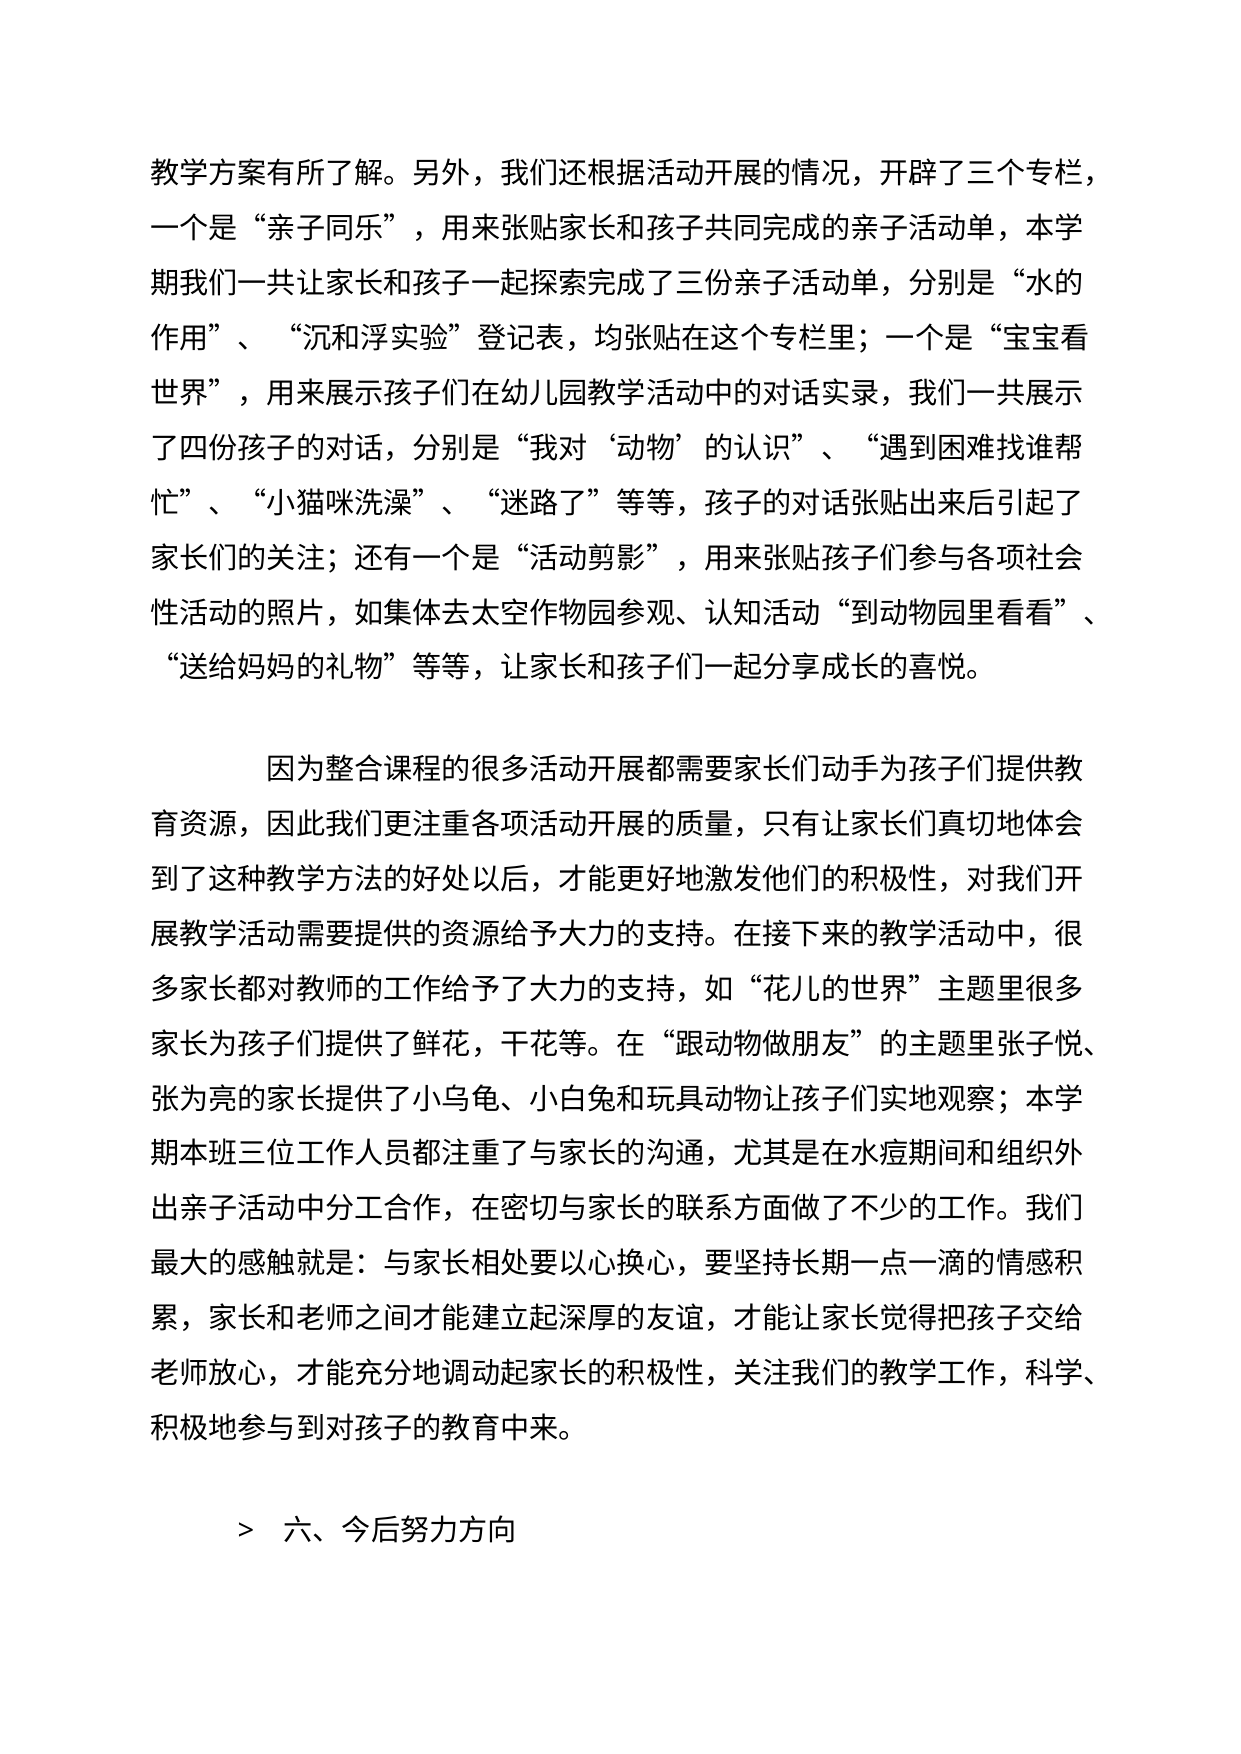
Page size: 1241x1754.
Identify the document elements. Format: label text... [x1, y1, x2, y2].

text > 六、今后努力方向 [150, 1506, 1090, 1549]
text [150, 150, 1090, 686]
text 因为整合课程的很多活动开展都需要家长们动手为孩子们提供教育资源，因此我们更注重各项活动开展的质量，只有让家长们真切地体会到了这种教学方法的好处以后，才能更好地激发他们的积极性，对我们开展教学活动需要提供的资源给予大力的支持。在接下来的教学活动中，很多家长都对教师的工作给予了大力的支持，如“花儿的世界”主题里很多家长为孩子们提供了鲜花，干花等。在“跟动物做朋友”的主题里张子悦、张为亮的家长提供了小乌龟、小白兔和玩具动物让孩子们实地观察；本学期本班三位工作人员都注重了与家长的沟通，尤其是在水痘期间和组织外出亲子活动中分工合作，在密切与家长的联系方面做了不少的工作。我们最大的感触就是：与家长相处要以心换心，要坚持长期一点一滴的情感积累，家长和老师之间才能建立起深厚的友谊，才能让家长觉得把孩子交给老师放心，才能充分地调动起家长的积极性，关注我们的教学工作，科学、积极地参与到对孩子的教育中来。 [150, 746, 1090, 1447]
